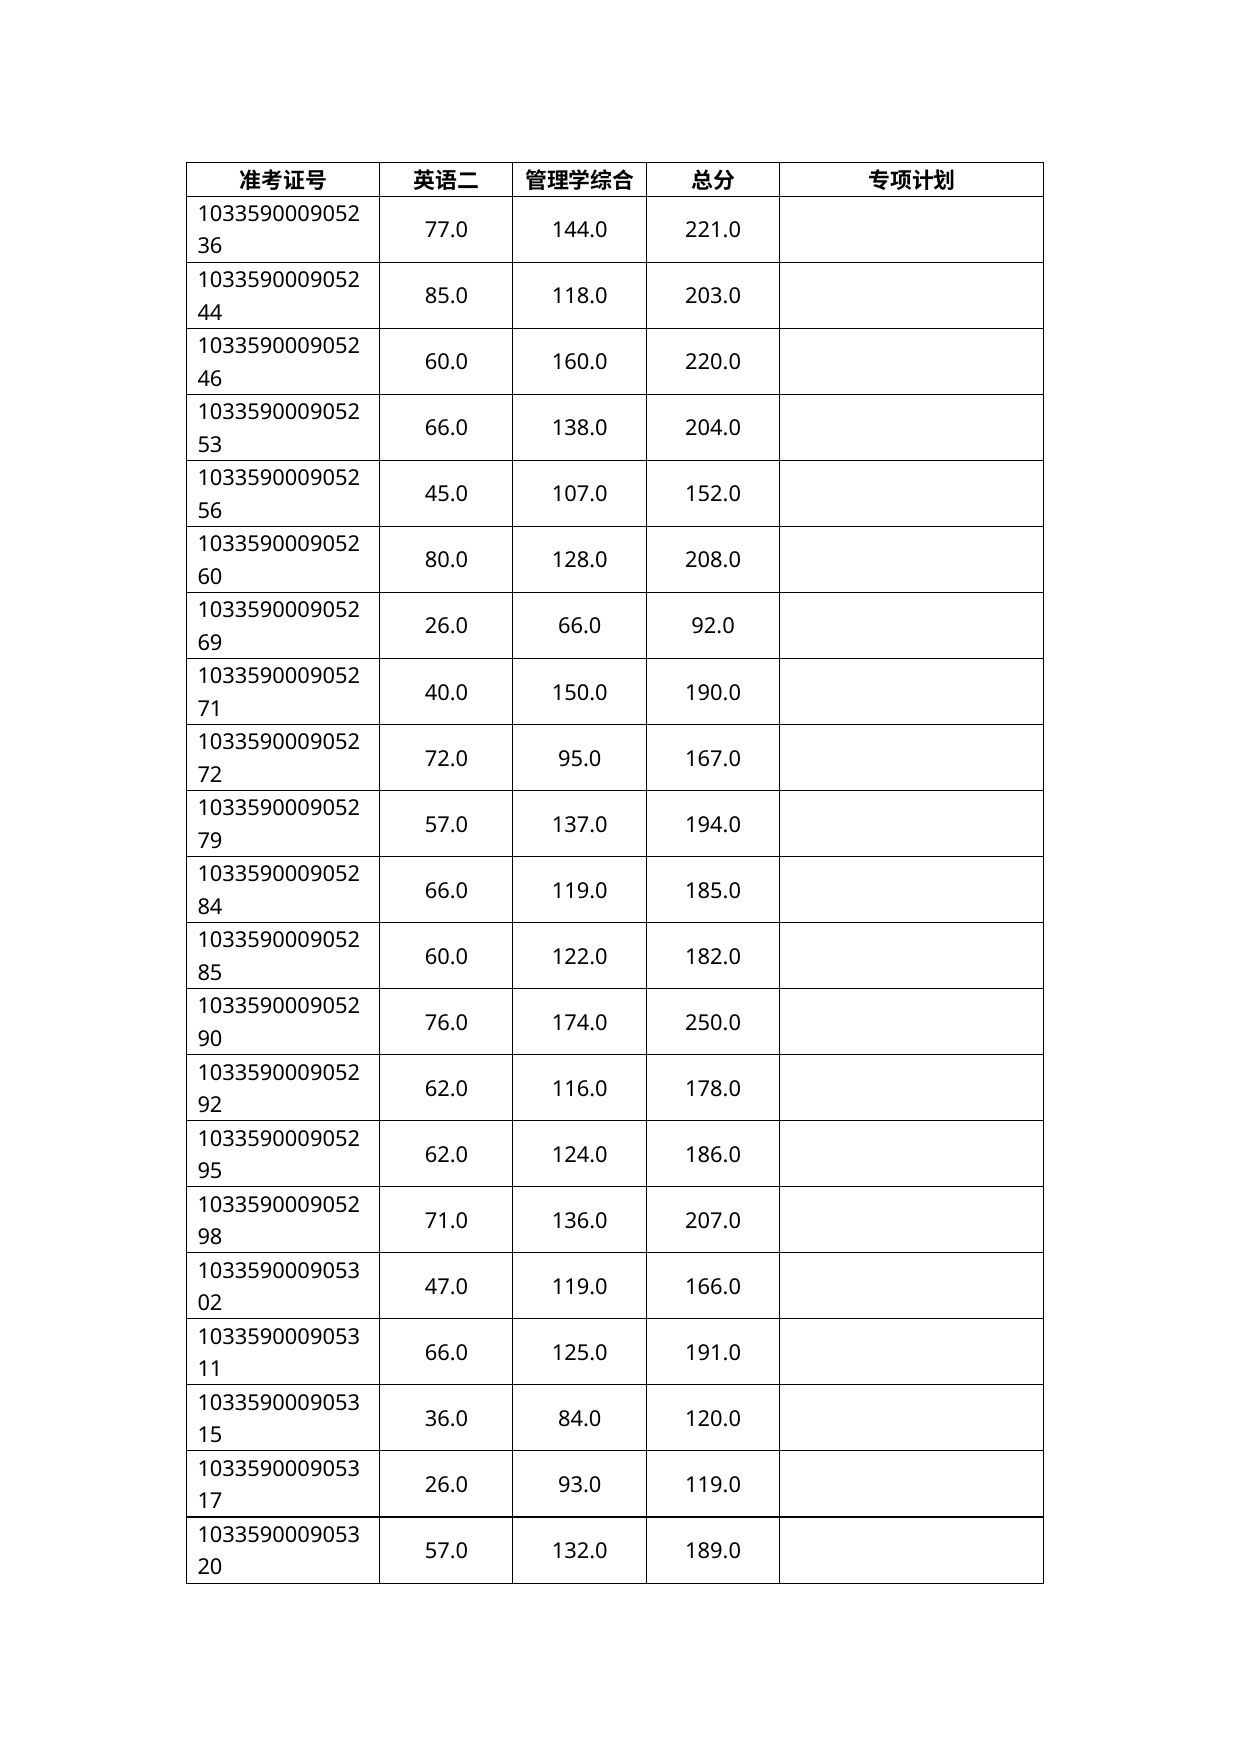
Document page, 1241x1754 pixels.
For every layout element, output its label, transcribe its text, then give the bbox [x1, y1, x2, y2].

table_cell 103359000905285 [187, 923, 379, 988]
table_cell 26.0 [380, 593, 512, 658]
table_cell 84.0 [513, 1385, 646, 1450]
table_cell 122.0 [513, 923, 646, 988]
table_cell 150.0 [513, 659, 646, 724]
table_cell [780, 197, 1043, 262]
table_cell 103359000905256 [187, 461, 379, 526]
table_cell 119.0 [647, 1451, 779, 1516]
table_cell 190.0 [647, 659, 779, 724]
table_cell 103359000905302 [187, 1253, 379, 1318]
table_cell 185.0 [647, 857, 779, 922]
table_cell 47.0 [380, 1253, 512, 1318]
table_cell 95.0 [513, 725, 646, 790]
table_cell 166.0 [647, 1253, 779, 1318]
table_cell 62.0 [380, 1055, 512, 1120]
table_cell 191.0 [647, 1319, 779, 1384]
table_cell [780, 1385, 1043, 1450]
table_cell 207.0 [647, 1187, 779, 1252]
table_cell 103359000905295 [187, 1121, 379, 1186]
table_cell 85.0 [380, 263, 512, 328]
table_cell 138.0 [513, 395, 646, 460]
table_cell 60.0 [380, 923, 512, 988]
table_cell 72.0 [380, 725, 512, 790]
table_cell 103359000905284 [187, 857, 379, 922]
table_cell 178.0 [647, 1055, 779, 1120]
table_cell [780, 395, 1043, 460]
table_cell 93.0 [513, 1451, 646, 1516]
table_cell 103359000905311 [187, 1319, 379, 1384]
table_cell 45.0 [380, 461, 512, 526]
table_cell 26.0 [380, 1451, 512, 1516]
table_cell 92.0 [647, 593, 779, 658]
table_cell 189.0 [647, 1518, 779, 1582]
table_cell 36.0 [380, 1385, 512, 1450]
table_cell 103359000905298 [187, 1187, 379, 1252]
table_cell 103359000905290 [187, 989, 379, 1054]
table_cell 137.0 [513, 791, 646, 856]
table_cell 103359000905272 [187, 725, 379, 790]
table_cell 182.0 [647, 923, 779, 988]
table_cell 118.0 [513, 263, 646, 328]
table_header 英语二 [380, 163, 512, 196]
table_cell 204.0 [647, 395, 779, 460]
table_cell 132.0 [513, 1518, 646, 1582]
table_cell 160.0 [513, 329, 646, 394]
table_cell [780, 659, 1043, 724]
table_cell 203.0 [647, 263, 779, 328]
table_cell 221.0 [647, 197, 779, 262]
table_cell 152.0 [647, 461, 779, 526]
table_cell 40.0 [380, 659, 512, 724]
table_cell 57.0 [380, 1518, 512, 1582]
table_header 管理学综合 [513, 163, 646, 196]
table_cell 66.0 [513, 593, 646, 658]
table_cell [780, 1121, 1043, 1186]
table_cell 220.0 [647, 329, 779, 394]
table_cell 103359000905253 [187, 395, 379, 460]
table_cell 186.0 [647, 1121, 779, 1186]
table_cell [780, 1253, 1043, 1318]
table_cell 124.0 [513, 1121, 646, 1186]
table_cell 208.0 [647, 527, 779, 592]
table_cell 103359000905246 [187, 329, 379, 394]
table_cell 119.0 [513, 1253, 646, 1318]
table_cell [780, 857, 1043, 922]
table_cell 66.0 [380, 857, 512, 922]
table_cell 103359000905292 [187, 1055, 379, 1120]
table_cell 128.0 [513, 527, 646, 592]
table_cell 103359000905315 [187, 1385, 379, 1450]
table_cell 77.0 [380, 197, 512, 262]
table_cell 103359000905260 [187, 527, 379, 592]
table_cell [780, 1518, 1043, 1582]
table_cell [780, 989, 1043, 1054]
table_cell [780, 329, 1043, 394]
table_cell 103359000905269 [187, 593, 379, 658]
table_cell 57.0 [380, 791, 512, 856]
table_cell 144.0 [513, 197, 646, 262]
table_cell [780, 1187, 1043, 1252]
table_cell [780, 725, 1043, 790]
table_cell [780, 1055, 1043, 1120]
table_header 专项计划 [780, 163, 1043, 196]
table_cell [780, 527, 1043, 592]
table_cell 103359000905279 [187, 791, 379, 856]
table_cell [780, 593, 1043, 658]
table_cell 125.0 [513, 1319, 646, 1384]
table_cell [780, 923, 1043, 988]
table_cell 62.0 [380, 1121, 512, 1186]
table_cell 103359000905236 [187, 197, 379, 262]
table_cell 103359000905244 [187, 263, 379, 328]
table_cell 103359000905320 [187, 1518, 379, 1582]
table_cell 76.0 [380, 989, 512, 1054]
table_cell 60.0 [380, 329, 512, 394]
table_cell 103359000905317 [187, 1451, 379, 1516]
table_cell 66.0 [380, 1319, 512, 1384]
table_cell 107.0 [513, 461, 646, 526]
table_cell 116.0 [513, 1055, 646, 1120]
table_header 总分 [647, 163, 779, 196]
table_cell [780, 1451, 1043, 1516]
table_header 准考证号 [187, 163, 379, 196]
table_cell [780, 1319, 1043, 1384]
table_cell 120.0 [647, 1385, 779, 1450]
table_cell [780, 263, 1043, 328]
table_cell 66.0 [380, 395, 512, 460]
table_cell 167.0 [647, 725, 779, 790]
table_cell [780, 791, 1043, 856]
table_cell 194.0 [647, 791, 779, 856]
table_cell 80.0 [380, 527, 512, 592]
table_cell 174.0 [513, 989, 646, 1054]
table_cell 103359000905271 [187, 659, 379, 724]
table_cell 250.0 [647, 989, 779, 1054]
table_cell [780, 461, 1043, 526]
table_cell 71.0 [380, 1187, 512, 1252]
table_cell 119.0 [513, 857, 646, 922]
table_cell 136.0 [513, 1187, 646, 1252]
